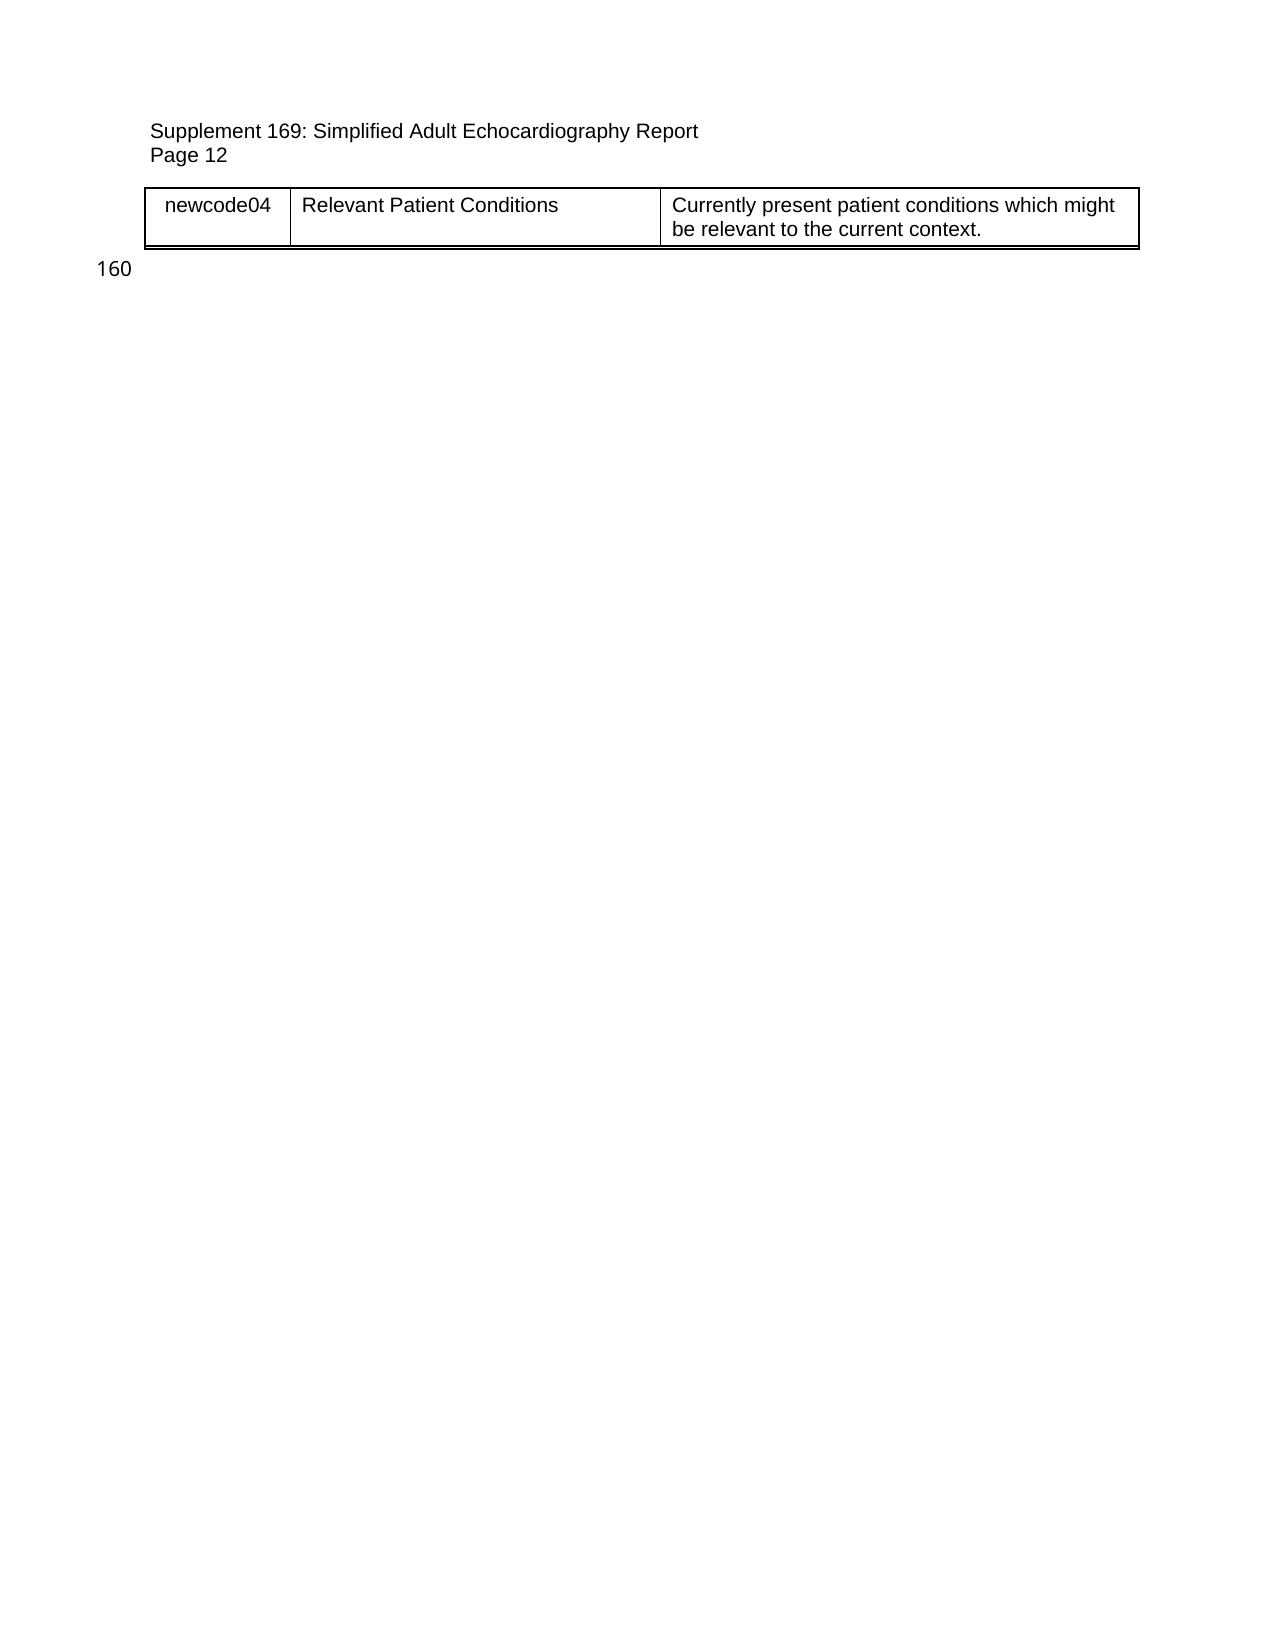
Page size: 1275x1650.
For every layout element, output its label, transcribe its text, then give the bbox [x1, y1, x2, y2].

table_cell newcode04 [146, 189, 290, 245]
table_cell Currently present patient conditions which might be relevant to the current context. [661, 189, 1138, 245]
table_cell Relevant Patient Conditions [291, 189, 660, 245]
